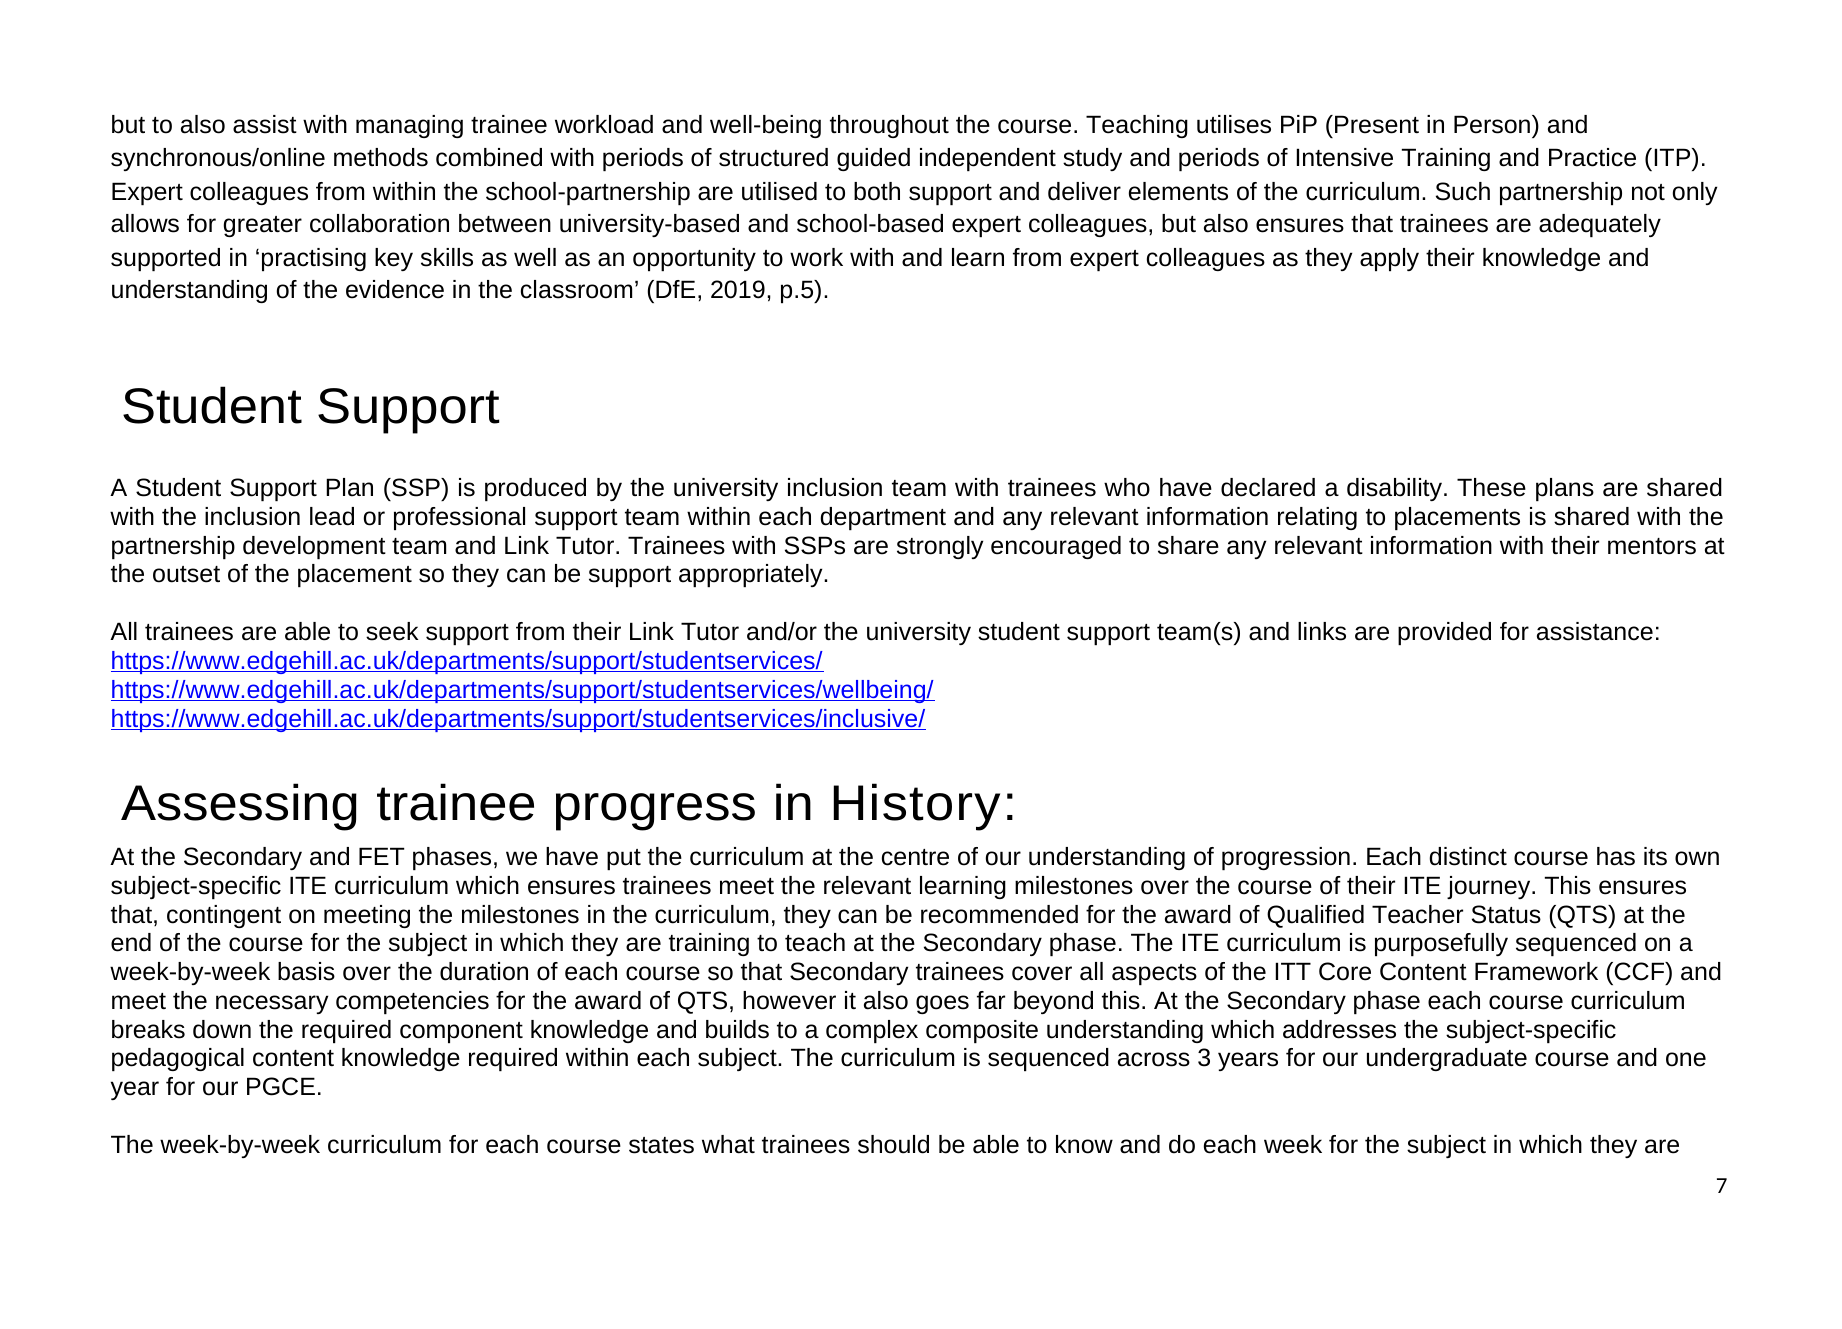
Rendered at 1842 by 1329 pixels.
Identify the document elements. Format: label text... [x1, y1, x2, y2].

text https://www.edgehill.ac.uk/departments/support/studentservices/ [110, 646, 1727, 675]
text https://www.edgehill.ac.uk/departments/support/studentservices/wellbeing/ [110, 675, 1727, 704]
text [110, 110, 1727, 304]
text A Student Support Plan (SSP) is produced by the university inclusion team with trainees who have declared a disability. These plans are shared with the inclusion lead or professional support team within each department and any relevant information relating to placements is shared with the partnership development team and Link Tutor. Trainees with SSPs are strongly encouraged to share any relevant information with their mentors at the outset of the placement so they can be support appropriately. [110, 473, 1727, 588]
text All trainees are able to seek support from their Link Tutor and/or the university student support team(s) and links are provided for assistance: [110, 617, 1727, 646]
subtitle Assessing trainee progress in History: [121, 732, 1727, 842]
text https://www.edgehill.ac.uk/departments/support/studentservices/inclusive/ [110, 704, 1727, 732]
text At the Secondary and FET phases, we have put the curriculum at the centre of our understanding of progression. Each distinct course has its own subject-specific ITE curriculum which ensures trainees meet the relevant learning milestones over the course of their ITE journey. This ensures that, contingent on meeting the milestones in the curriculum, they can be recommended for the award of Qualified Teacher Status (QTS) at the end of the course for the subject in which they are training to teach at the Secondary phase. The ITE curriculum is purposefully sequenced on a week-by-week basis over the duration of each course so that Secondary trainees cover all aspects of the ITT Core Content Framework (CCF) and meet the necessary competencies for the award of QTS, however it also goes far beyond this. At the Secondary phase each course curriculum breaks down the required component knowledge and builds to a complex composite understanding which addresses the subject-specific pedagogical content knowledge required within each subject. The curriculum is sequenced across 3 years for our undergraduate course and one year for our PGCE. [110, 842, 1727, 1101]
subtitle Student Support [121, 336, 1727, 445]
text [110, 1129, 1727, 1158]
